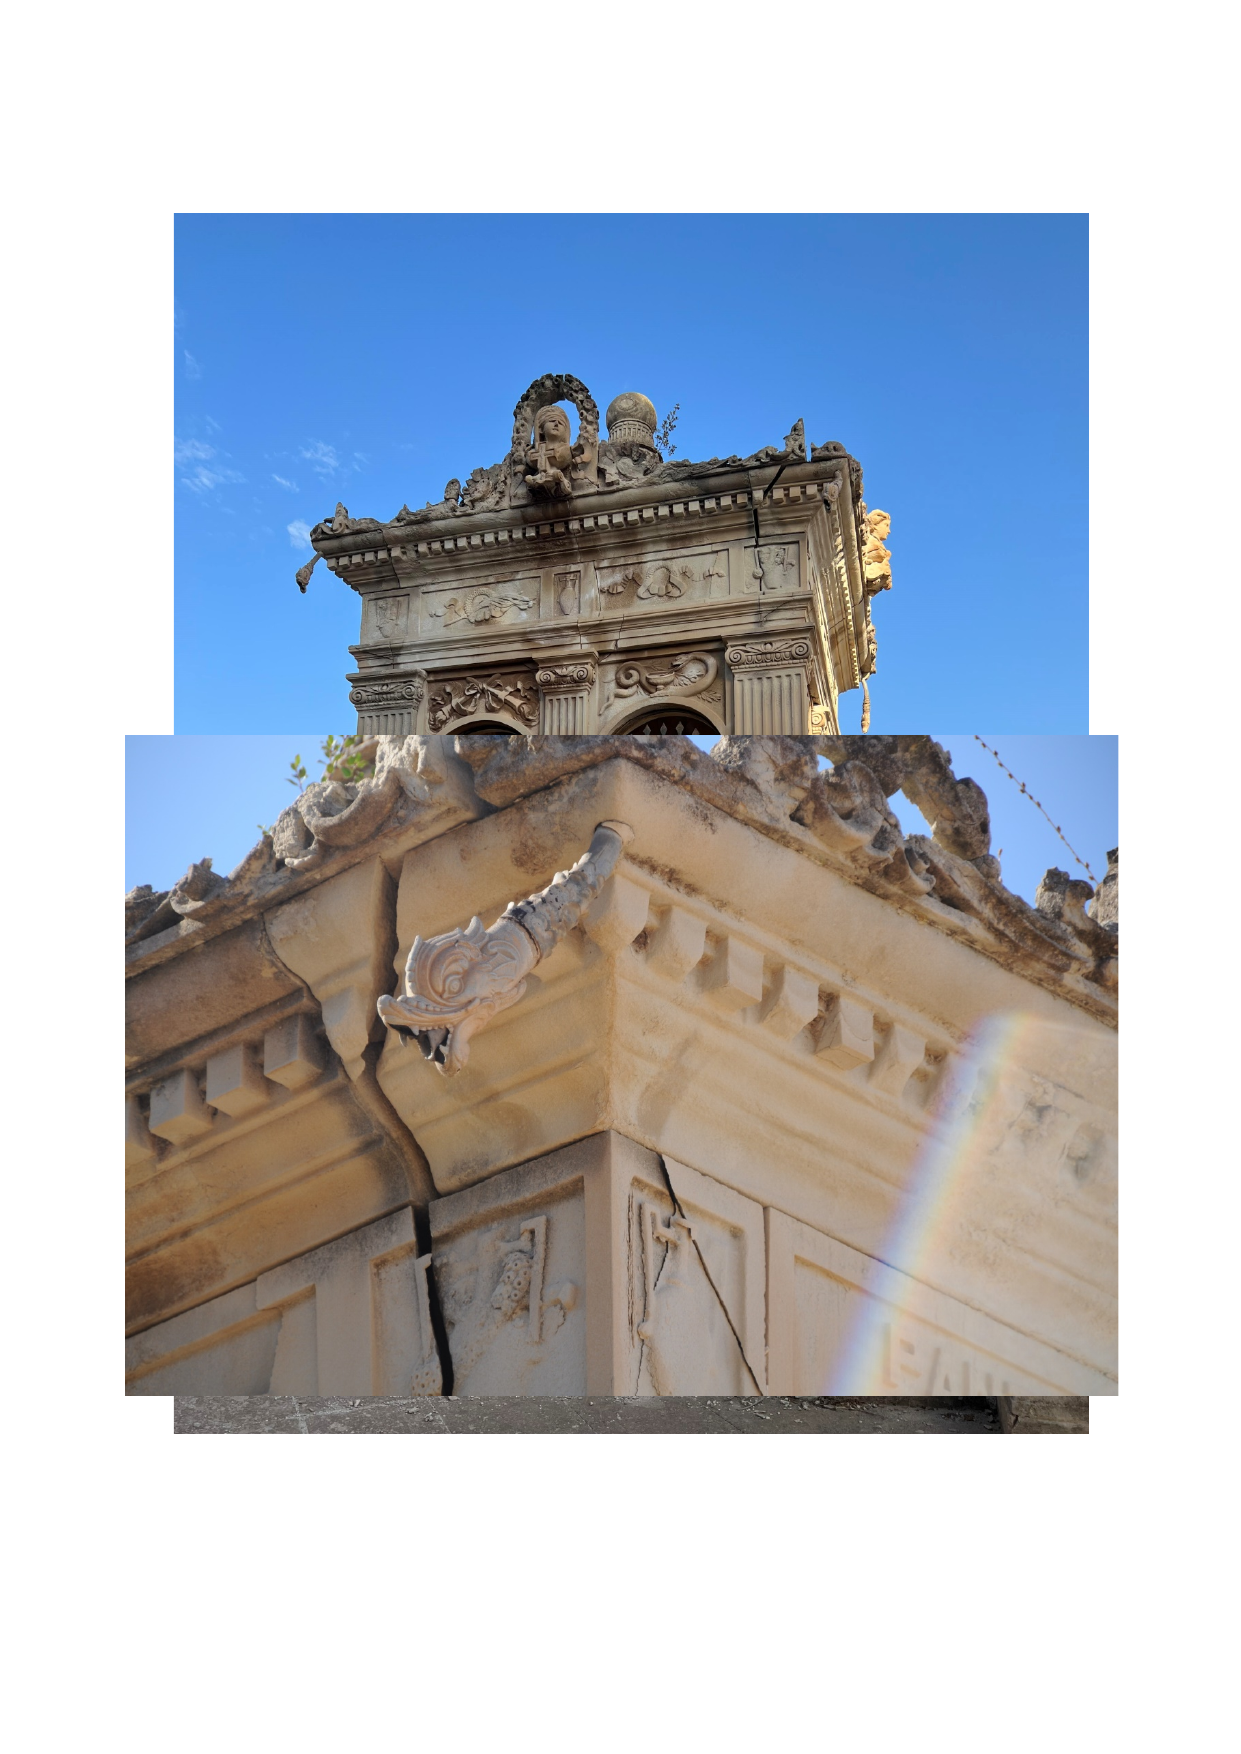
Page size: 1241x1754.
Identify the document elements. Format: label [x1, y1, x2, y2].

picture [125, 213, 1119, 1434]
